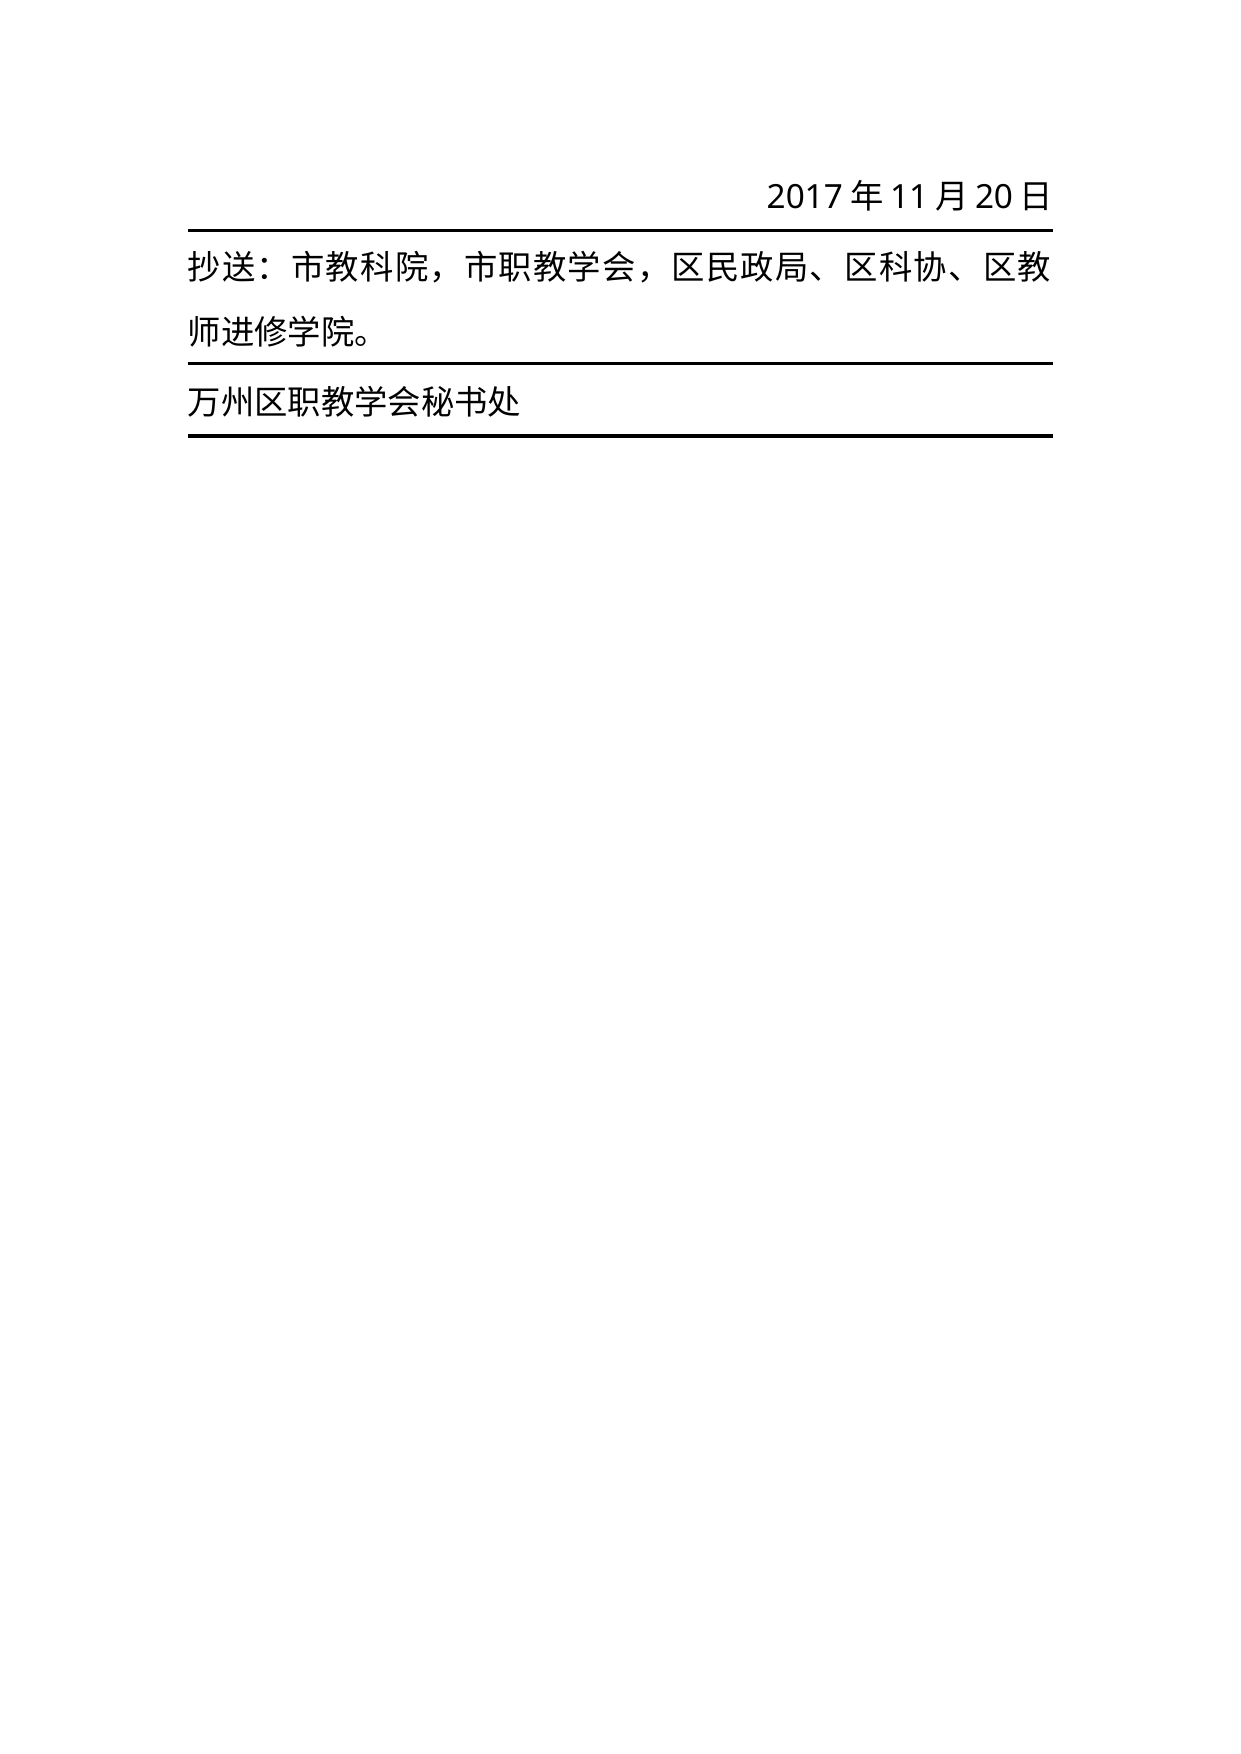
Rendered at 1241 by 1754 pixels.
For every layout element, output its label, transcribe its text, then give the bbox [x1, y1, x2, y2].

text 万州区职教学会秘书处 [187, 363, 1053, 438]
text 抄送：市教科院，市职教学会，区民政局、区科协、区教师进修学院。 [187, 232, 1053, 362]
text 2017年11月20日 [187, 162, 1053, 232]
